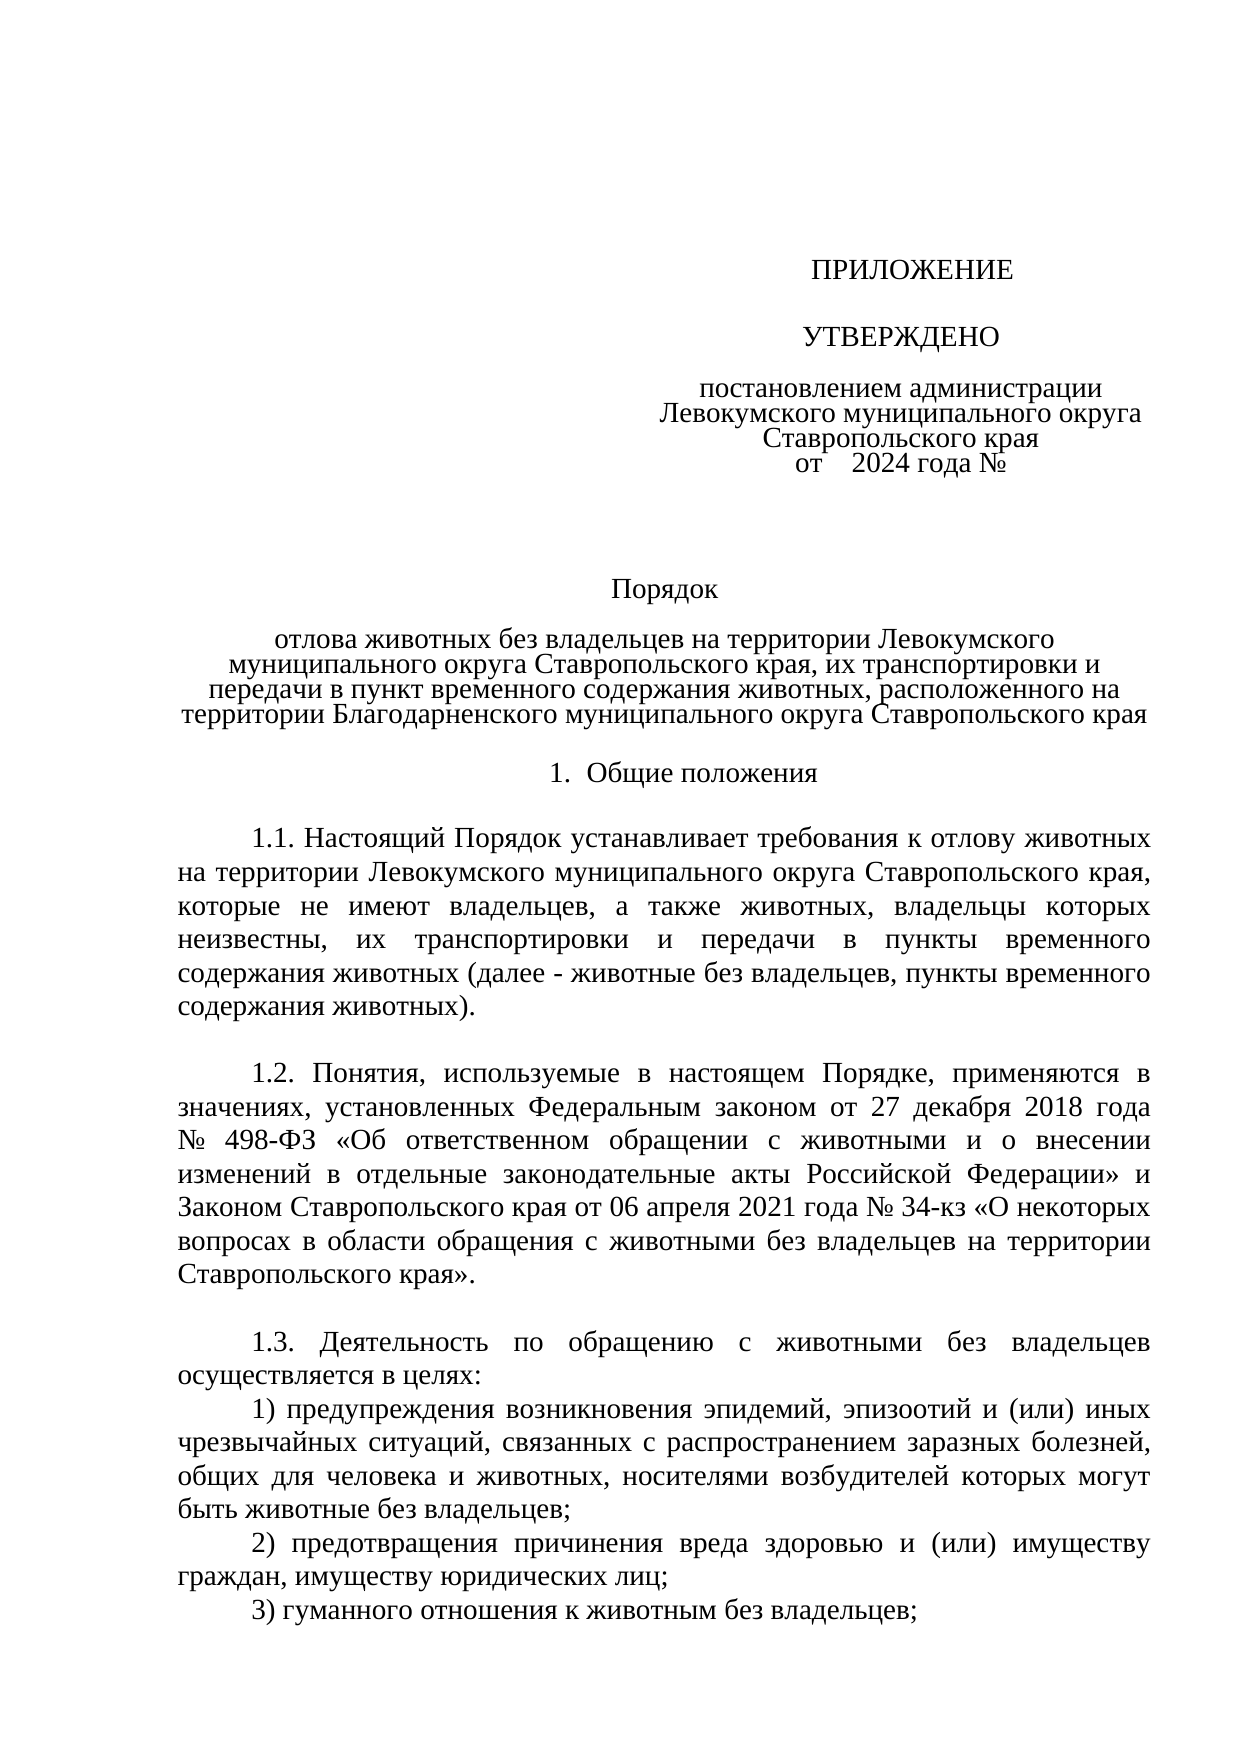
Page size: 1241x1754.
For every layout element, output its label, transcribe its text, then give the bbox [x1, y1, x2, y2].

text Левокумского муниципального округа [650, 403, 1152, 428]
text Ставропольского края [650, 428, 1152, 453]
text 1.1. Настоящий Порядок устанавливает требования к отлову животных на территории Левокумского муниципального округа Ставропольского края, которые не имеют владельцев, а также животных, владельцы которых неизвестны, их транспортировки и передачи в пункты временного содержания животных (далее - животные без владельцев, пункты временного содержания животных). [177, 821, 1152, 1022]
text 3) гуманного отношения к животным без владельцев; [177, 1592, 1152, 1626]
text 1.3. Деятельность по обращению с животными без владельцев осуществляется в целях: [177, 1324, 1152, 1391]
list Общие положения [215, 762, 1152, 787]
text от 2024 года № [650, 453, 1152, 478]
text постановлением администрации [650, 378, 1152, 403]
text ПРИЛОЖЕНИЕ [177, 252, 1152, 286]
text Порядок [177, 578, 1152, 603]
text 2) предотвращения причинения вреда здоровью и (или) имуществу граждан, имуществу юридических лиц; [177, 1525, 1152, 1592]
text 1) предупреждения возникновения эпидемий, эпизоотий и (или) иных чрезвычайных ситуаций, связанных с распространением заразных болезней, общих для человека и животных, носителями возбудителей которых могут быть животные без владельцев; [177, 1391, 1152, 1525]
text УТВЕРЖДЕНО [650, 319, 1152, 353]
text 1.2. Понятия, используемые в настоящем Порядке, применяются в значениях, установленных Федеральным законом от 27 декабря 2018 года № 498-ФЗ «Об ответственном обращении с животными и о внесении изменений в отдельные законодательные акты Российской Федерации» и Законом Ставропольского края от 06 апреля 2021 года № 34-кз «О некоторых вопросах в области обращения с животными без владельцев на территории Ставропольского края». [177, 1055, 1152, 1290]
text отлова животных без владельцев на территории Левокумского муниципального округа Ставропольского края, их транспортировки и передачи в пункт временного содержания животных, расположенного на территории Благодарненского муниципального округа Ставропольского края [177, 628, 1152, 728]
